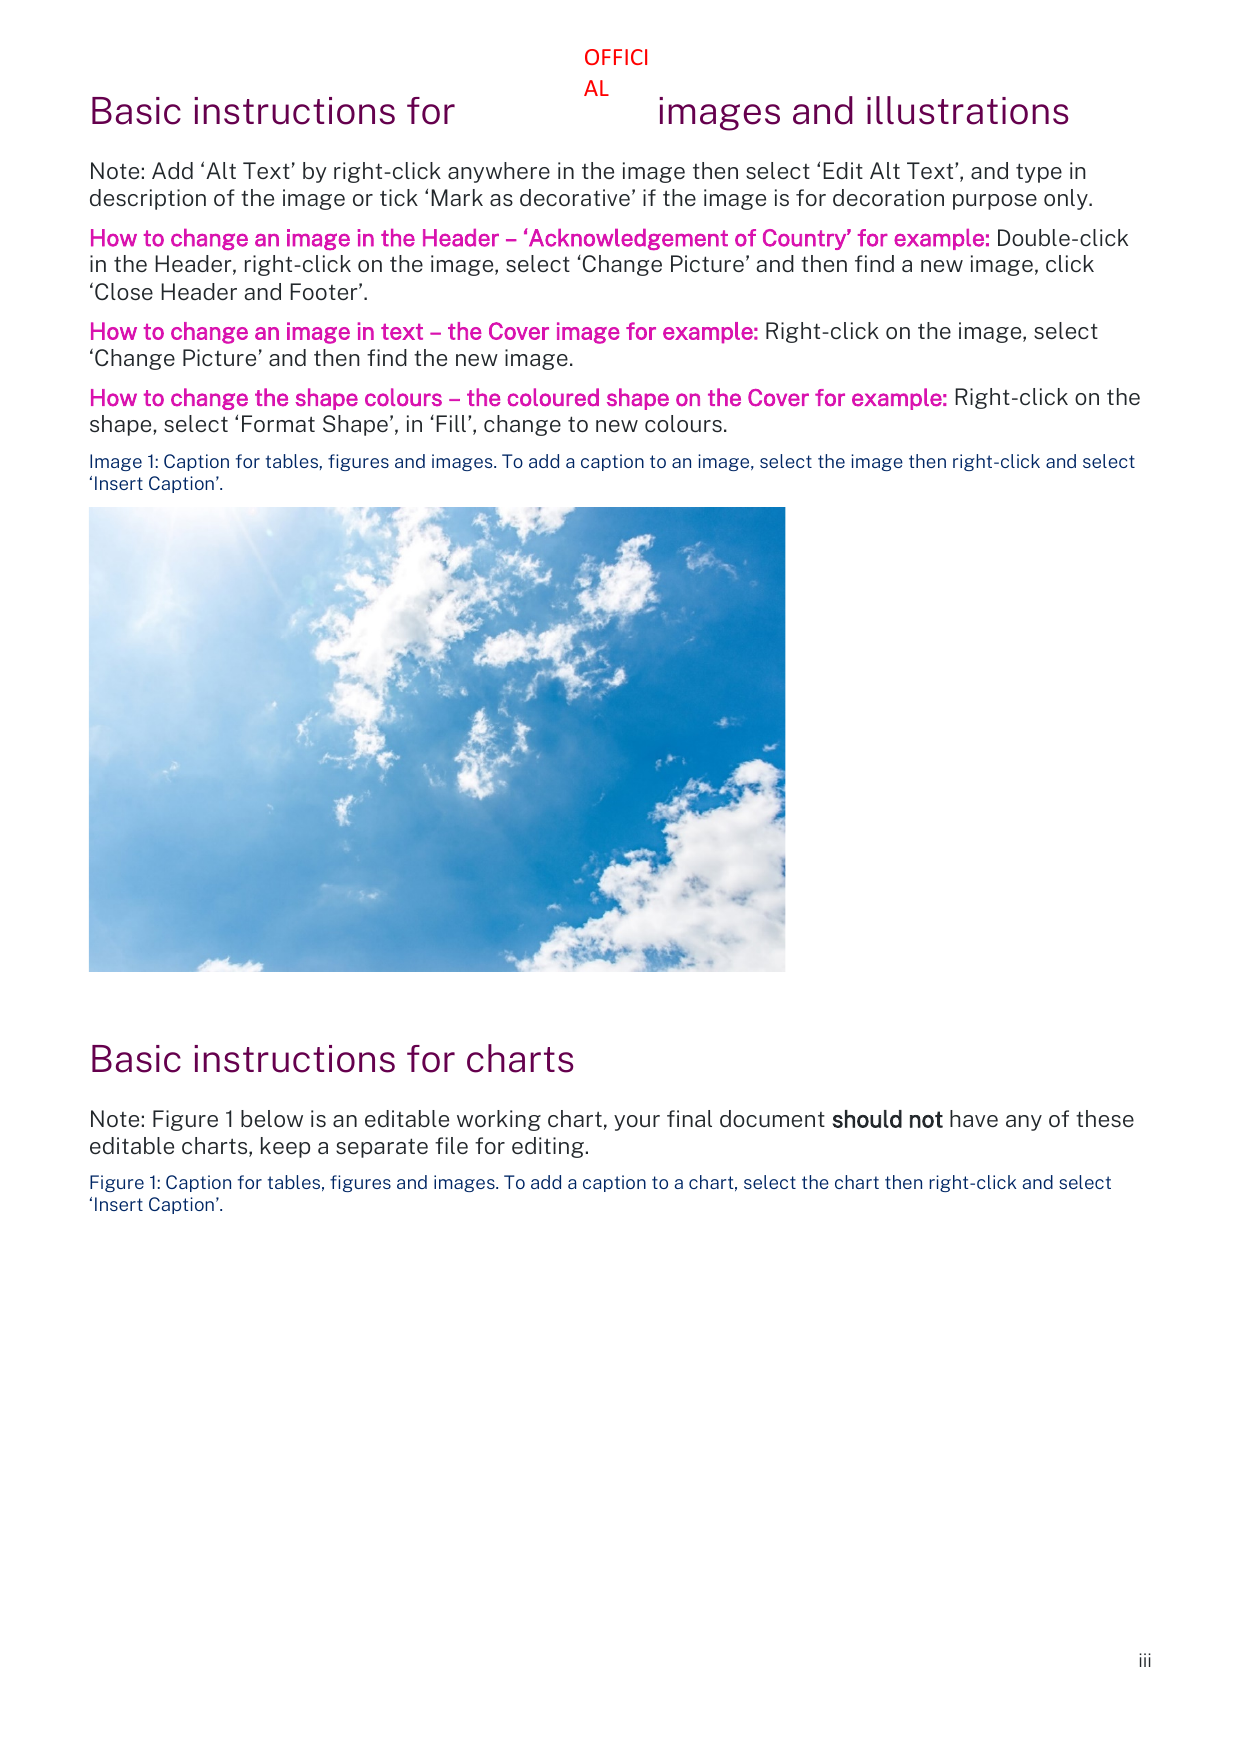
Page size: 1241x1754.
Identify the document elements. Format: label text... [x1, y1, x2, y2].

text How to change an image in text – the Cover image for example: Right-click on the image, select ‘Change Picture’ and then find the new image. [89, 318, 1152, 372]
text How to change an image in the Header – ‘Acknowledgement of Country’ for example: Double-click in the Header, right-click on the image, select ‘Change Picture’ and then find a new image, click ‘Close Header and Footer’. [89, 224, 1152, 305]
text Note: Figure 1 below is an editable working chart, your final document should not have any of these editable charts, keep a separate file for editing. [89, 1105, 1152, 1159]
subtitle Basic instructions for charts [89, 1036, 1152, 1080]
text Note: Add ‘Alt Text’ by right-click anywhere in the image then select ‘Edit Alt Text’, and type in description of the image or tick ‘Mark as decorative’ if the image is for decoration purpose only. [89, 158, 1152, 212]
text How to change the shape colours – the coloured shape on the Cover for example: Right-click on the shape, select ‘Format Shape’, in ‘Fill’, change to new colours. [89, 384, 1152, 438]
subtitle Basic instructions for images and illustrations [89, 89, 1152, 133]
picture [88, 507, 786, 972]
